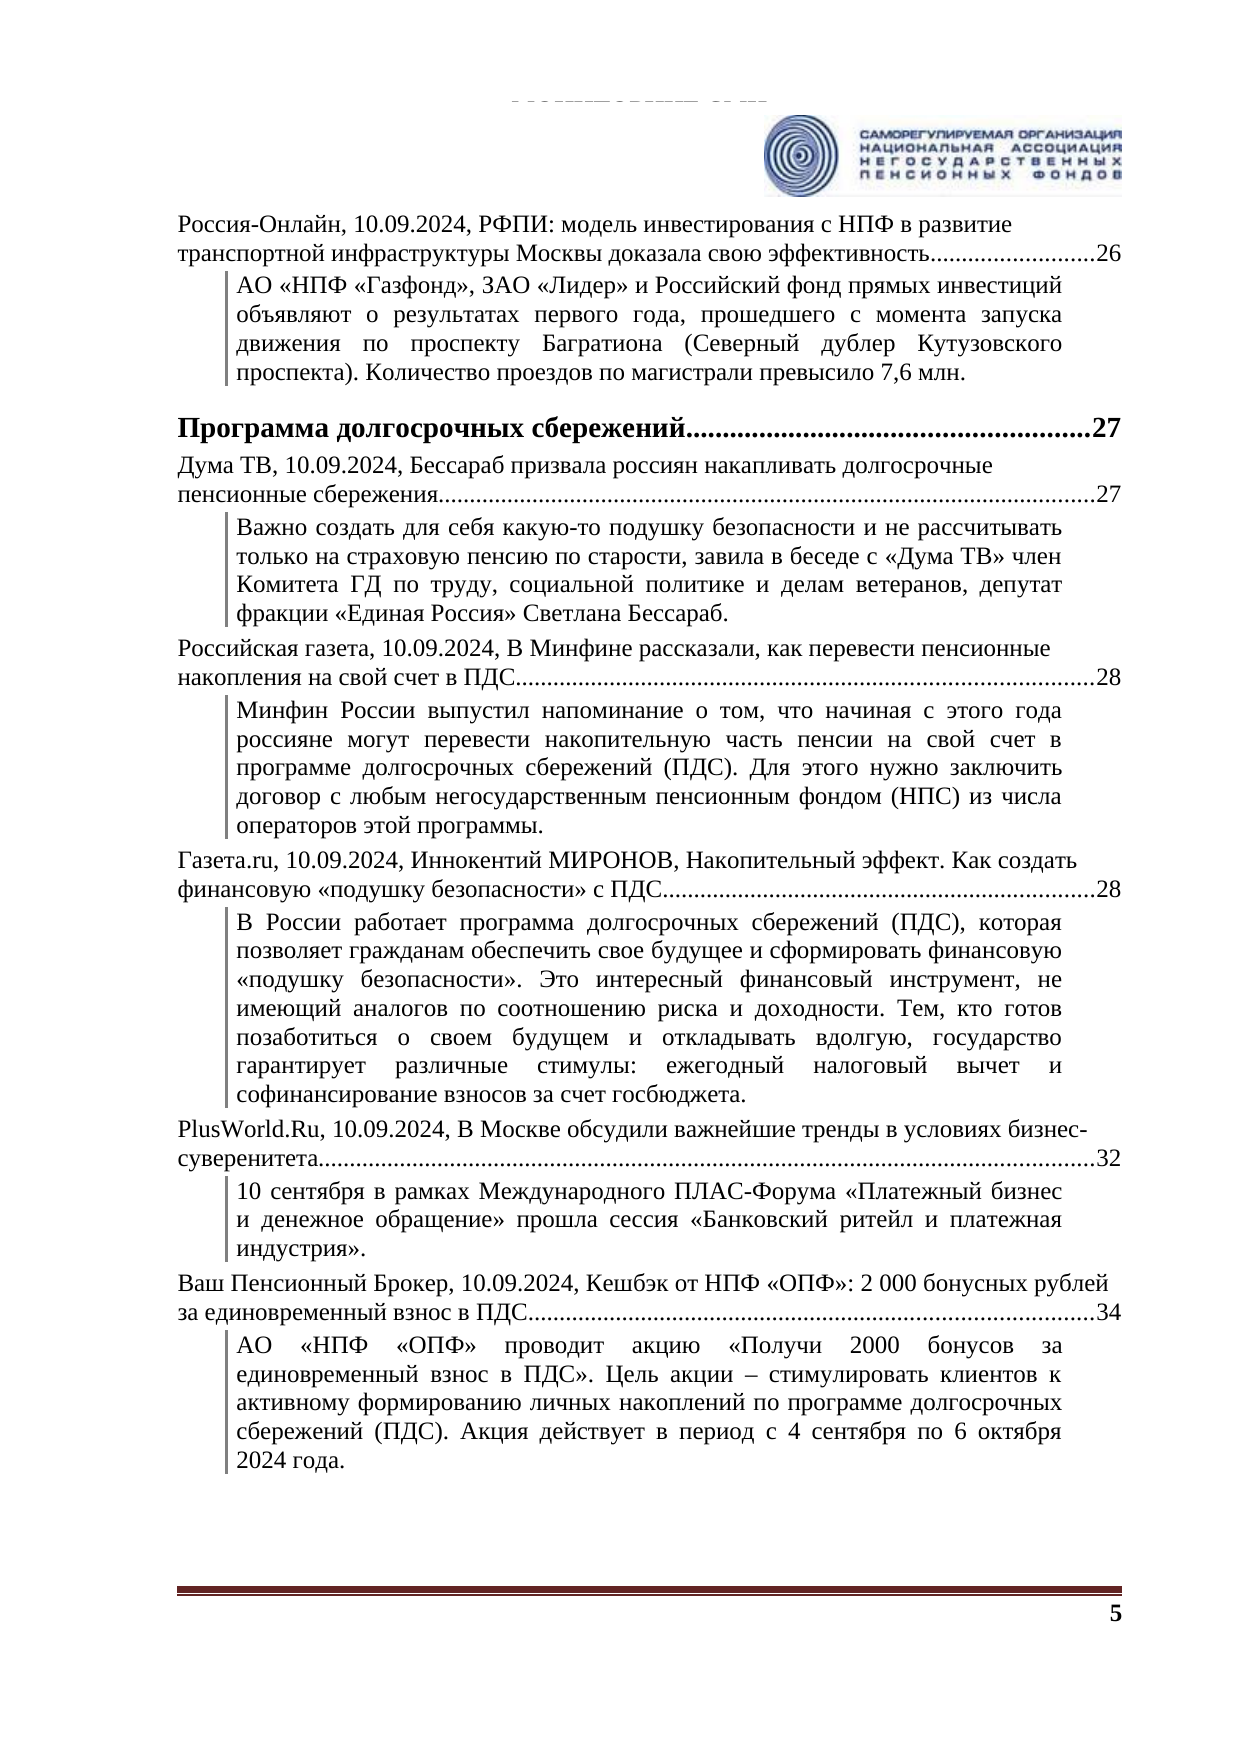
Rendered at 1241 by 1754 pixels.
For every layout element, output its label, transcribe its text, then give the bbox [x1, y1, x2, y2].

text В России работает программа долгосрочных сбережений (ПДС), которая позволяет гражданам обеспечить свое будущее и сформировать финансовую «подушку безопасности». Это интересный финансовый инструмент, не имеющий аналогов по соотношению риска и доходности. Тем, кто готов позаботиться о своем будущем и откладывать вдолгую, государство гарантирует различные стимулы: ежегодный налоговый вычет и софинансирование взносов за счет госбюджета. 28 [228, 907, 1063, 1108]
text АО «НПФ «Газфонд», ЗАО «Лидер» и Российский фонд прямых инвестиций объявляют о результатах первого года, прошедшего с момента запуска движения по проспекту Багратиона (Северный дублер Кутузовского проспекта). Количество проездов по магистрали превысило 7,6 млн. 26 [228, 271, 1063, 386]
text 10 сентября в рамках Международного ПЛАС-Форума «Платежный бизнес и денежное обращение» прошла сессия «Банковский ритейл и платежная индустрия». 32 [228, 1176, 1063, 1262]
text Минфин России выпустил напоминание о том, что начиная с этого года россияне могут перевести накопительную часть пенсии на свой счет в программе долгосрочных сбережений (ПДС). Для этого нужно заключить договор с любым негосударственным пенсионным фондом (НПС) из числа операторов этой программы. 28 [228, 695, 1063, 839]
text Программа долгосрочных сбережений 27 [177, 411, 1122, 444]
text Важно создать для себя какую-то подушку безопасности и не рассчитывать только на страховую пенсию по старости, завила в беседе с «Дума ТВ» член Комитета ГД по труду, социальной политике и делам ветеранов, депутат фракции «Единая Россия» Светлана Бессараб. 27 [228, 512, 1063, 627]
text Россия-Онлайн, 10.09.2024, РФПИ: модель инвестирования с НПФ в развитие транспортной инфраструктуры Москвы доказала свою эффективность 26 [177, 209, 1122, 266]
picture [764, 115, 1122, 197]
text Российская газета, 10.09.2024, В Минфине рассказали, как перевести пенсионные накопления на свой счет в ПДС 28 [177, 633, 1122, 691]
text Ваш Пенсионный Брокер, 10.09.2024, Кешбэк от НПФ «ОПФ»: 2 000 бонусных рублей за единовременный взнос в ПДС 34 [177, 1268, 1122, 1326]
text АО «НПФ «ОПФ» проводит акцию «Получи 2000 бонусов за единовременный взнос в ПДС». Цель акции – стимулировать клиентов к активному формированию личных накоплений по программе долгосрочных сбережений (ПДС). Акция действует в период с 4 сентября по 6 октября 2024 года. 34 [228, 1330, 1063, 1474]
text Газета.ru, 10.09.2024, Иннокентий МИРОНОВ, Накопительный эффект. Как создать финансовую «подушку безопасности» с ПДС 28 [177, 845, 1122, 902]
text Дума ТВ, 10.09.2024, Бессараб призвала россиян накапливать долгосрочные пенсионные сбережения 27 [177, 450, 1122, 508]
text PlusWorld.Ru, 10.09.2024, В Москве обсудили важнейшие тренды в условиях бизнес-суверенитета 32 [177, 1114, 1122, 1172]
